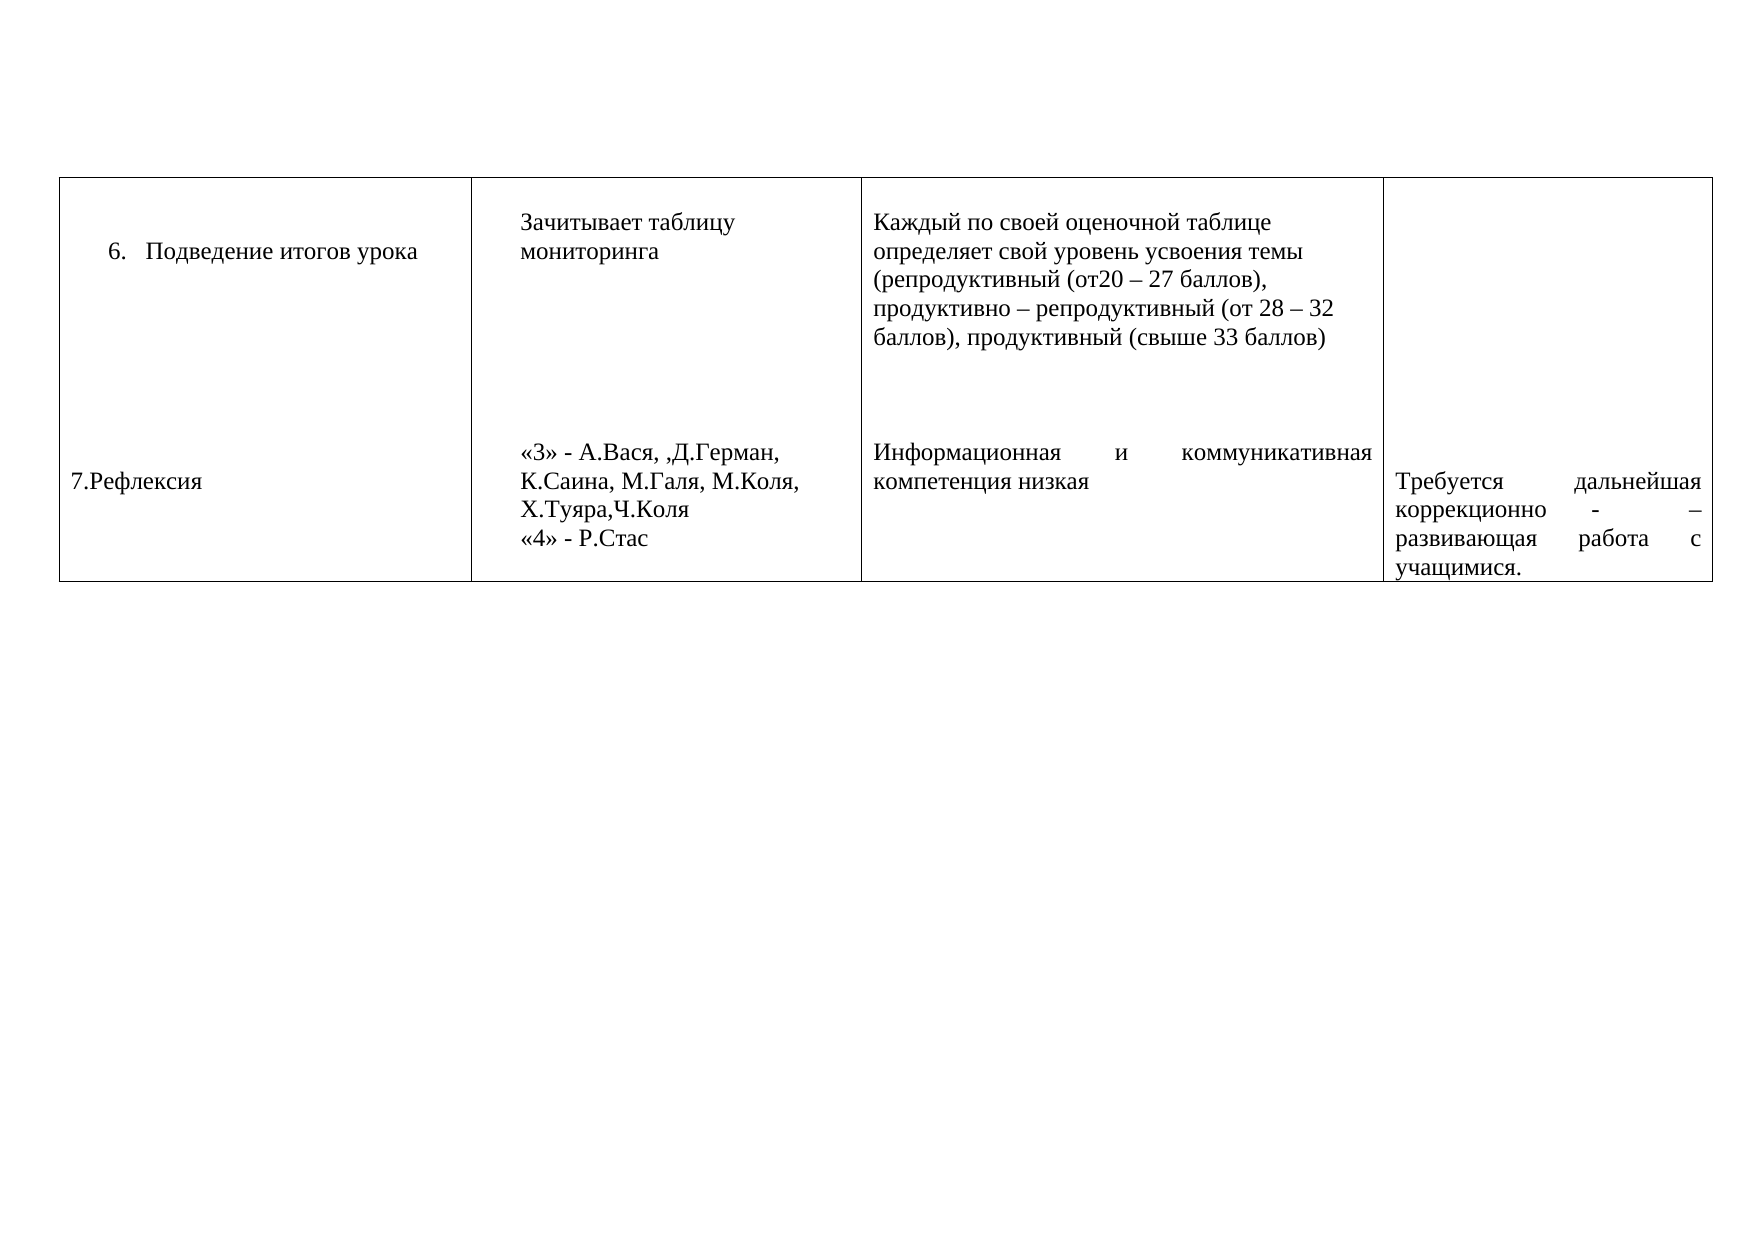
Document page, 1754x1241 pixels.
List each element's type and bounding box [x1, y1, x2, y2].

table_cell [60, 178, 471, 581]
table_cell [472, 178, 861, 581]
table_cell [862, 178, 1383, 581]
table_cell [1384, 178, 1712, 581]
